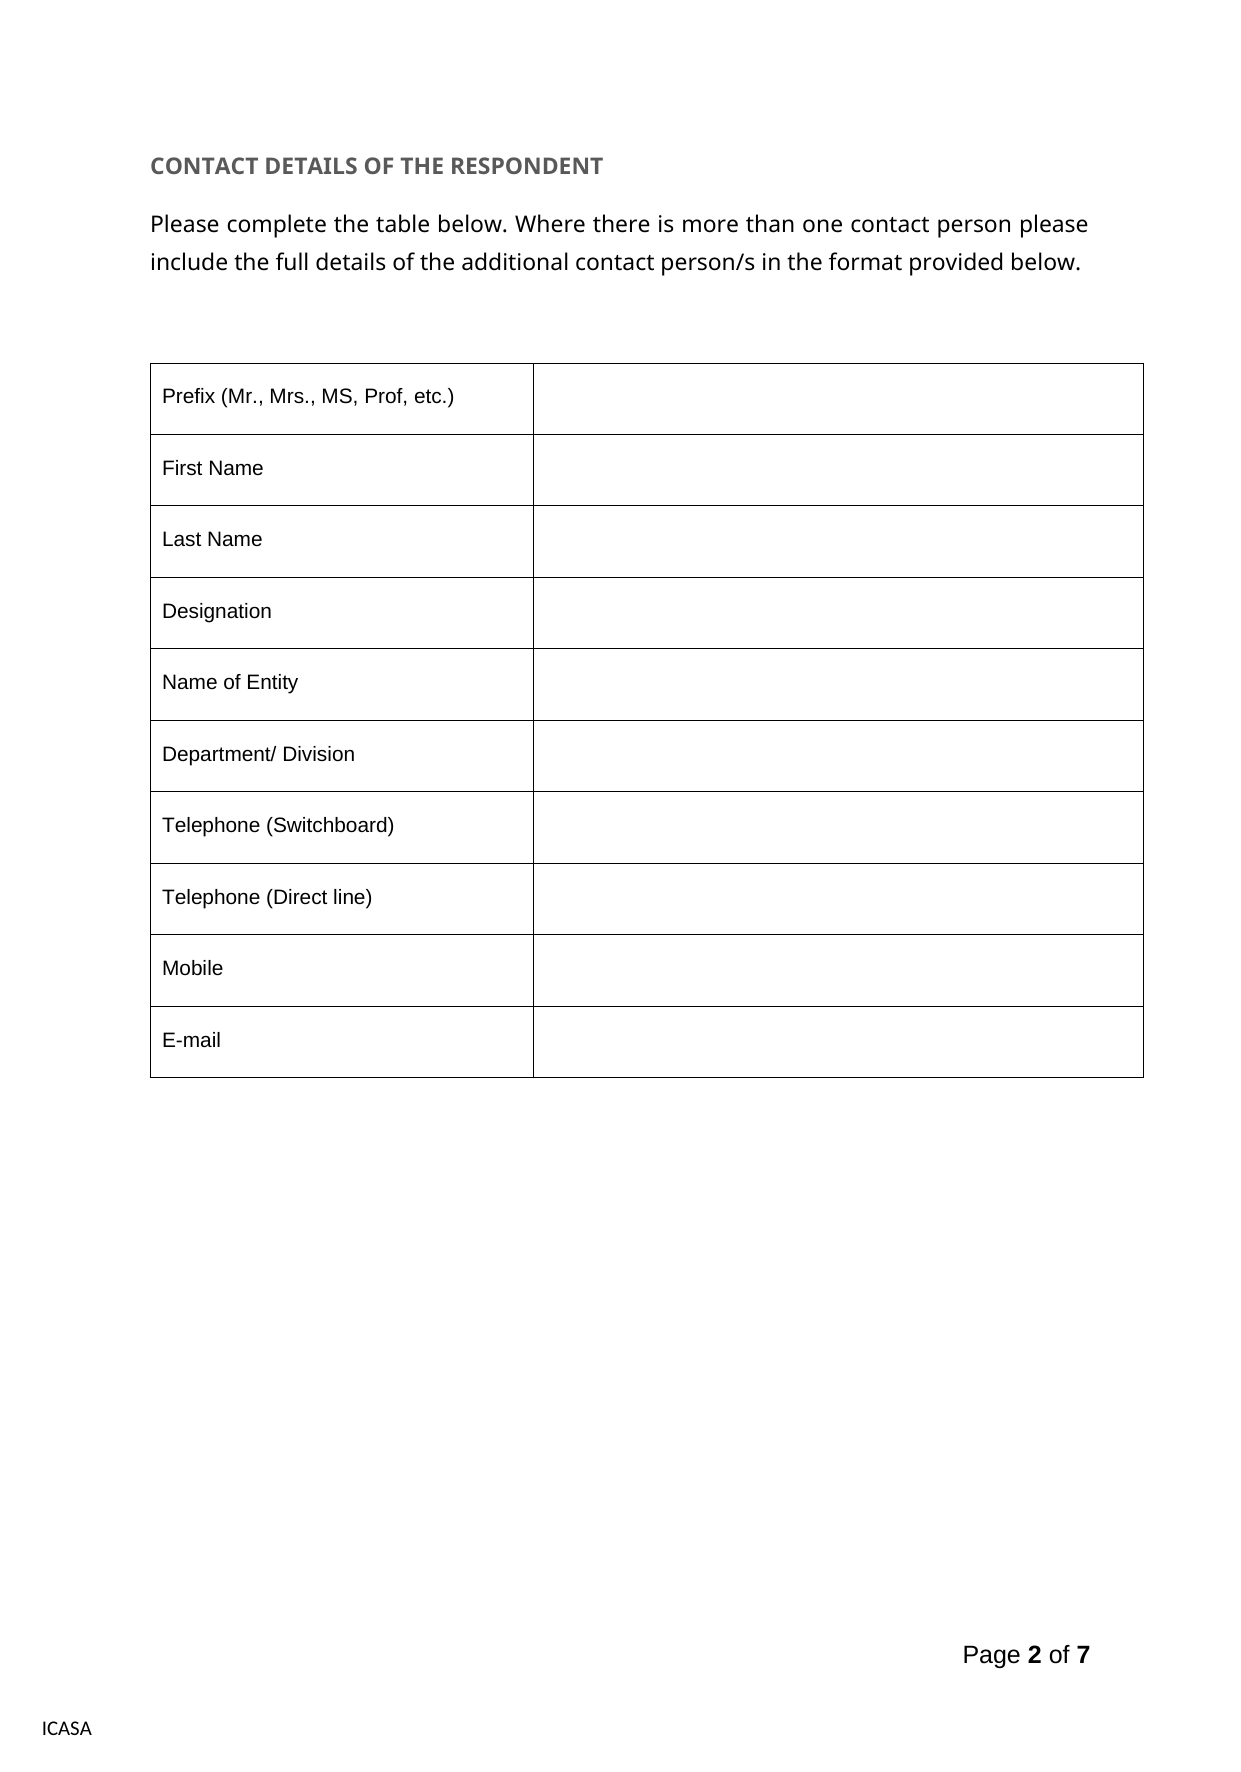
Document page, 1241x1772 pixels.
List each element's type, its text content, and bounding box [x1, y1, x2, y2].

table_cell Telephone (Direct line) [151, 864, 533, 934]
table_cell [534, 435, 1143, 505]
table_cell [534, 1007, 1143, 1077]
table_cell [534, 935, 1143, 1006]
table_cell First Name [151, 435, 533, 505]
text Contact details OF THE respondent [150, 150, 1090, 181]
table_cell E-mail [151, 1007, 533, 1077]
table_cell [534, 864, 1143, 934]
table_cell [534, 649, 1143, 720]
table_cell Designation [151, 578, 533, 648]
table_header Prefix (Mr., Mrs., MS, Prof, etc.) [151, 364, 533, 434]
table_cell Name of Entity [151, 649, 533, 720]
table_cell Department/ Division [151, 721, 533, 791]
table_cell [534, 506, 1143, 577]
table_cell Mobile [151, 935, 533, 1006]
table_cell Telephone (Switchboard) [151, 792, 533, 863]
table_cell [534, 792, 1143, 863]
table_header [534, 364, 1143, 434]
table_cell [534, 721, 1143, 791]
table_cell [534, 578, 1143, 648]
list Please complete the table below. Where there is more than one contact person please include the full details of the additional contact person/s in the format provided below. [150, 208, 1090, 277]
table_cell Last Name [151, 506, 533, 577]
